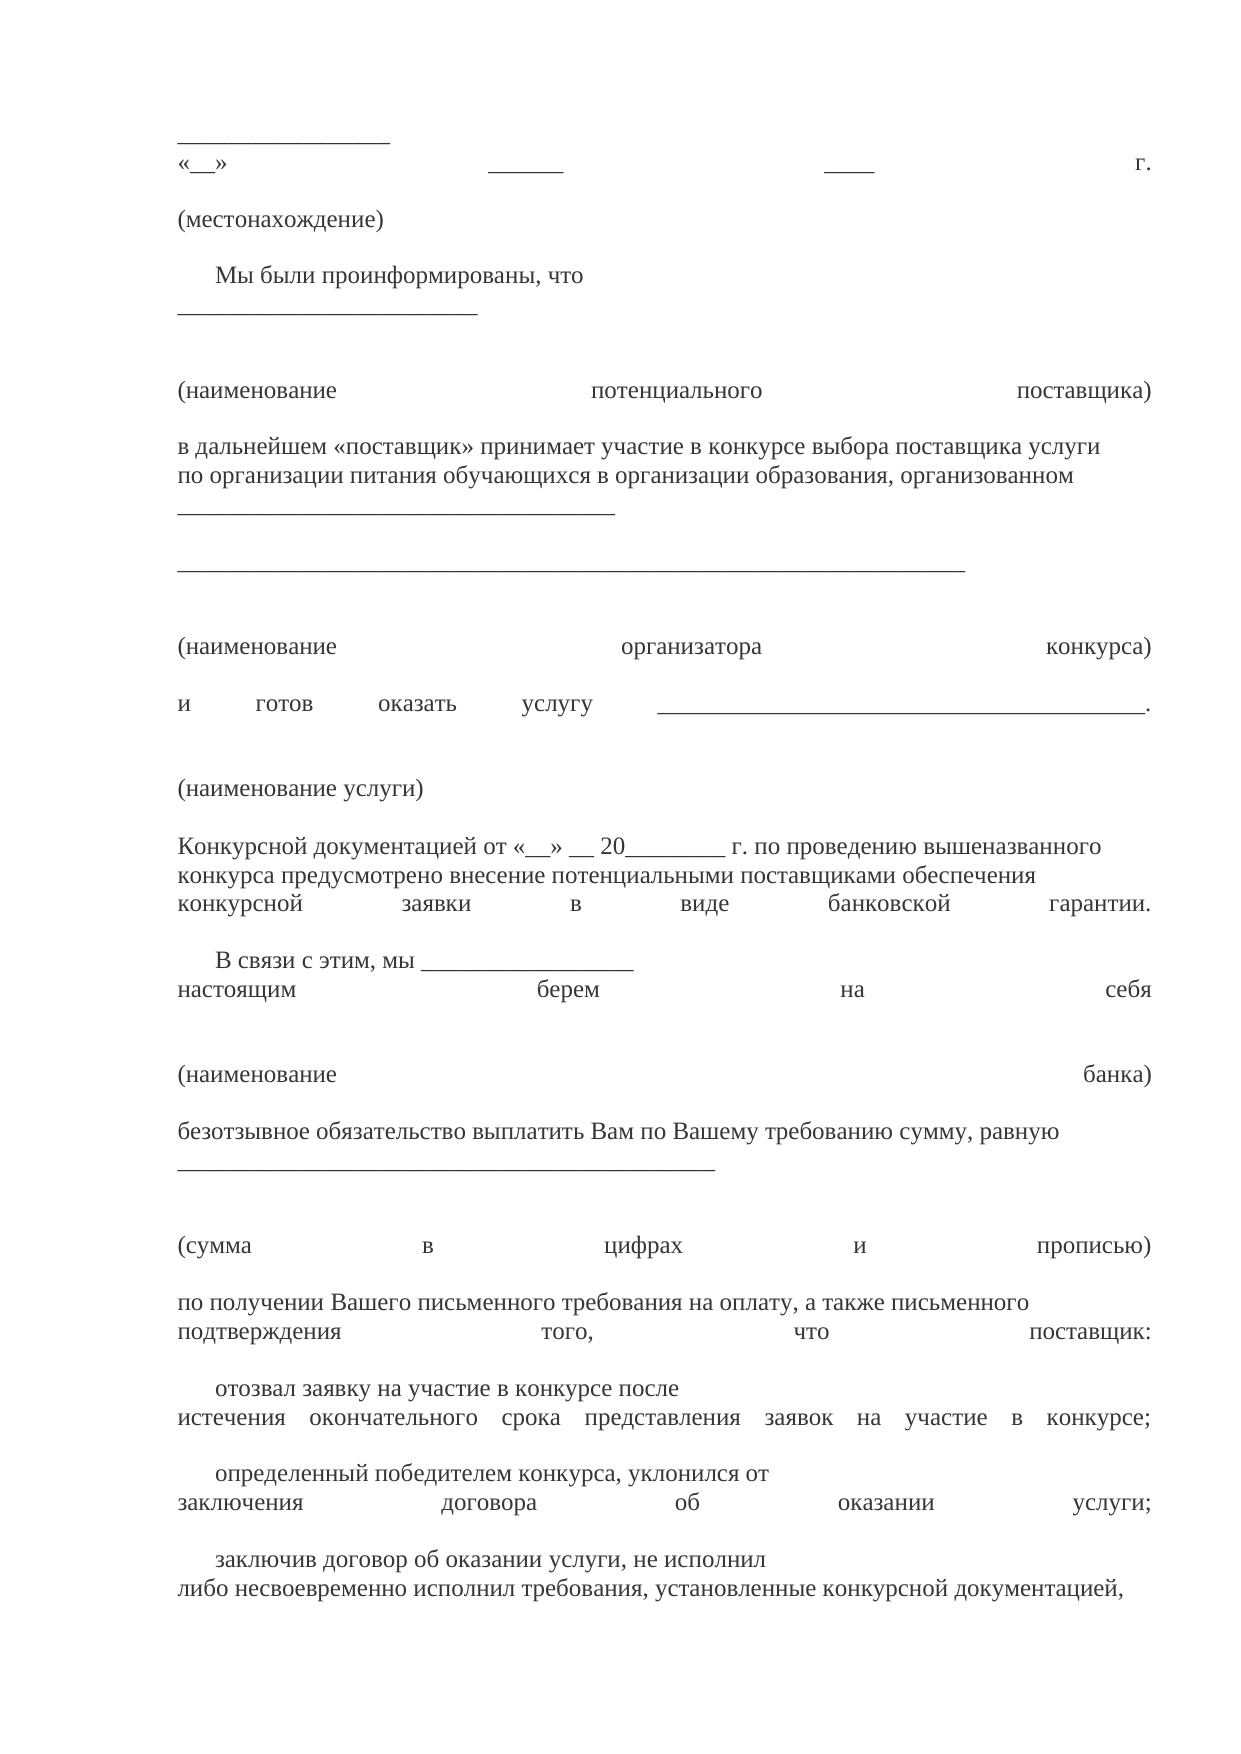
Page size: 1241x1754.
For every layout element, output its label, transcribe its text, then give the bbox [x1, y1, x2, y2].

text (наименование услуги) [177, 773, 1152, 802]
text заключения договора об оказании услуги; [177, 1487, 1152, 1544]
text определенный победителем конкурса, уклонился от [177, 1458, 1152, 1487]
text (наименование организатора конкурса) [177, 631, 1152, 688]
text ___________________________________________ [177, 1145, 1152, 1202]
text (сумма в цифрах и прописью) [177, 1231, 1152, 1287]
text в дальнейшем «поставщик» принимает участие в конкурсе выбора поставщика услуги [177, 431, 1152, 460]
text по организации питания обучающихся в организации образования, организованном [177, 460, 1152, 489]
text ___________________________________ [177, 489, 1152, 546]
text ________________________ [177, 289, 1152, 346]
text «__» ______ ____ г. [177, 147, 1152, 204]
text _______________________________________________________________ [177, 546, 1152, 602]
text конкурсной заявки в виде банковской гарантии. [177, 888, 1152, 945]
text либо несвоевременно исполнил требования, установленные конкурсной документацией, [177, 1573, 1152, 1601]
text безотзывное обязательство выплатить Вам по Вашему требованию сумму, равную [177, 1116, 1152, 1145]
text настоящим берем на себя [177, 974, 1152, 1031]
text и готов оказать услугу _______________________________________. [177, 688, 1152, 745]
text Мы были проинформированы, что [177, 260, 1152, 289]
text конкурса предусмотрено внесение потенциальными поставщиками обеспечения [177, 860, 1152, 888]
text (наименование потенциального поставщика) [177, 375, 1152, 431]
text (местонахождение) [177, 204, 1152, 260]
text (наименование банка) [177, 1059, 1152, 1116]
text Конкурсной документацией от «__» __ 20________ г. по проведению вышеназванного [177, 831, 1152, 860]
text отозвал заявку на участие в конкурсе после [177, 1373, 1152, 1402]
text истечения окончательного срока представления заявок на участие в конкурсе; [177, 1402, 1152, 1458]
text подтверждения того, что поставщик: [177, 1316, 1152, 1373]
text заключив договор об оказании услуги, не исполнил [177, 1544, 1152, 1573]
text _________________ [177, 118, 1152, 147]
text по получении Вашего письменного требования на оплату, а также письменного [177, 1287, 1152, 1316]
text В связи с этим, мы _________________ [177, 945, 1152, 974]
